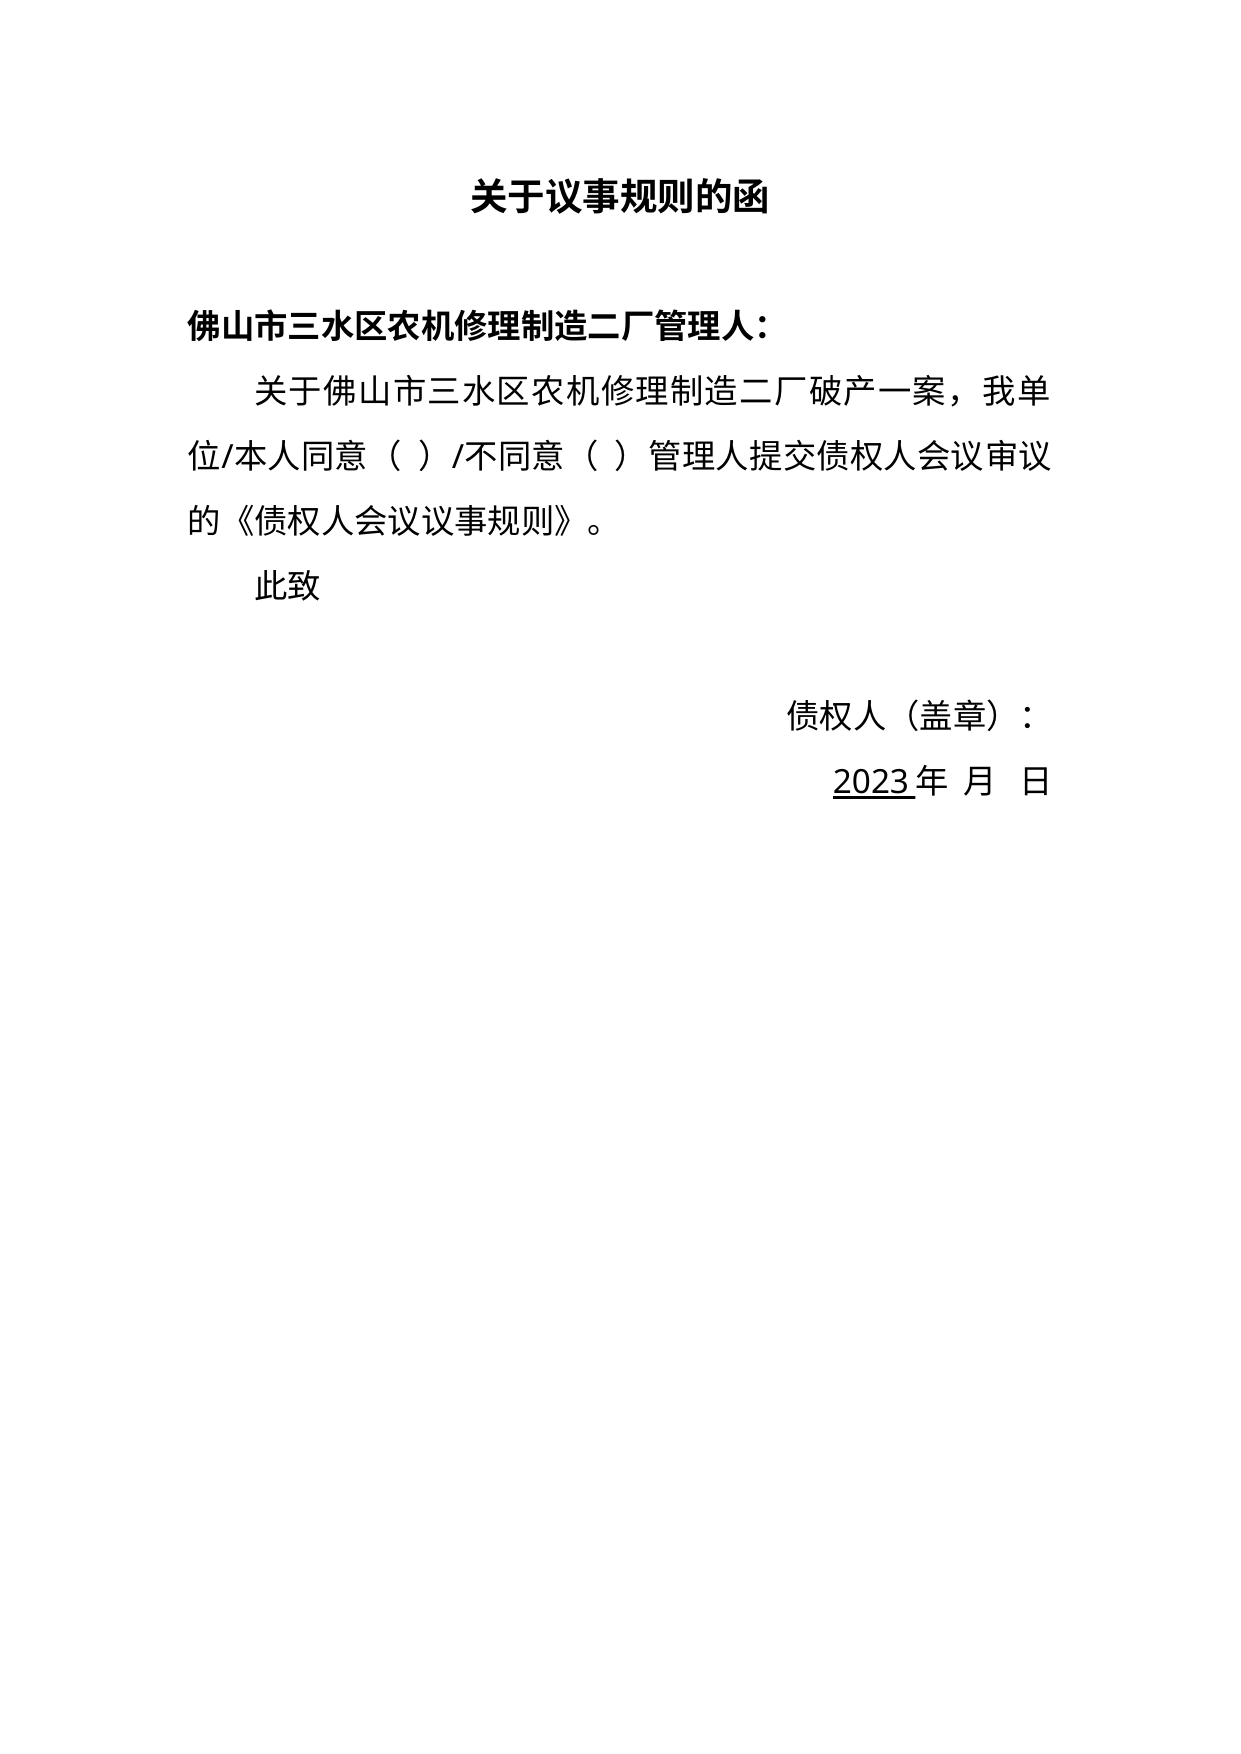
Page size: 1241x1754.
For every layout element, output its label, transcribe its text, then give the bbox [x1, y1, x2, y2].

text 债权人（盖章）： [187, 682, 1053, 747]
text 此致 [187, 552, 1053, 617]
text 关于佛山市三水区农机修理制造二厂破产一案，我单位/本人同意（ ）/不同意（ ）管理人提交债权人会议审议的《债权人会议议事规则》。 [187, 357, 1053, 552]
text 佛山市三水区农机修理制造二厂管理人： [187, 292, 1053, 357]
text 关于议事规则的函 [187, 162, 1053, 227]
text 2023年 月 日 [187, 747, 1053, 812]
